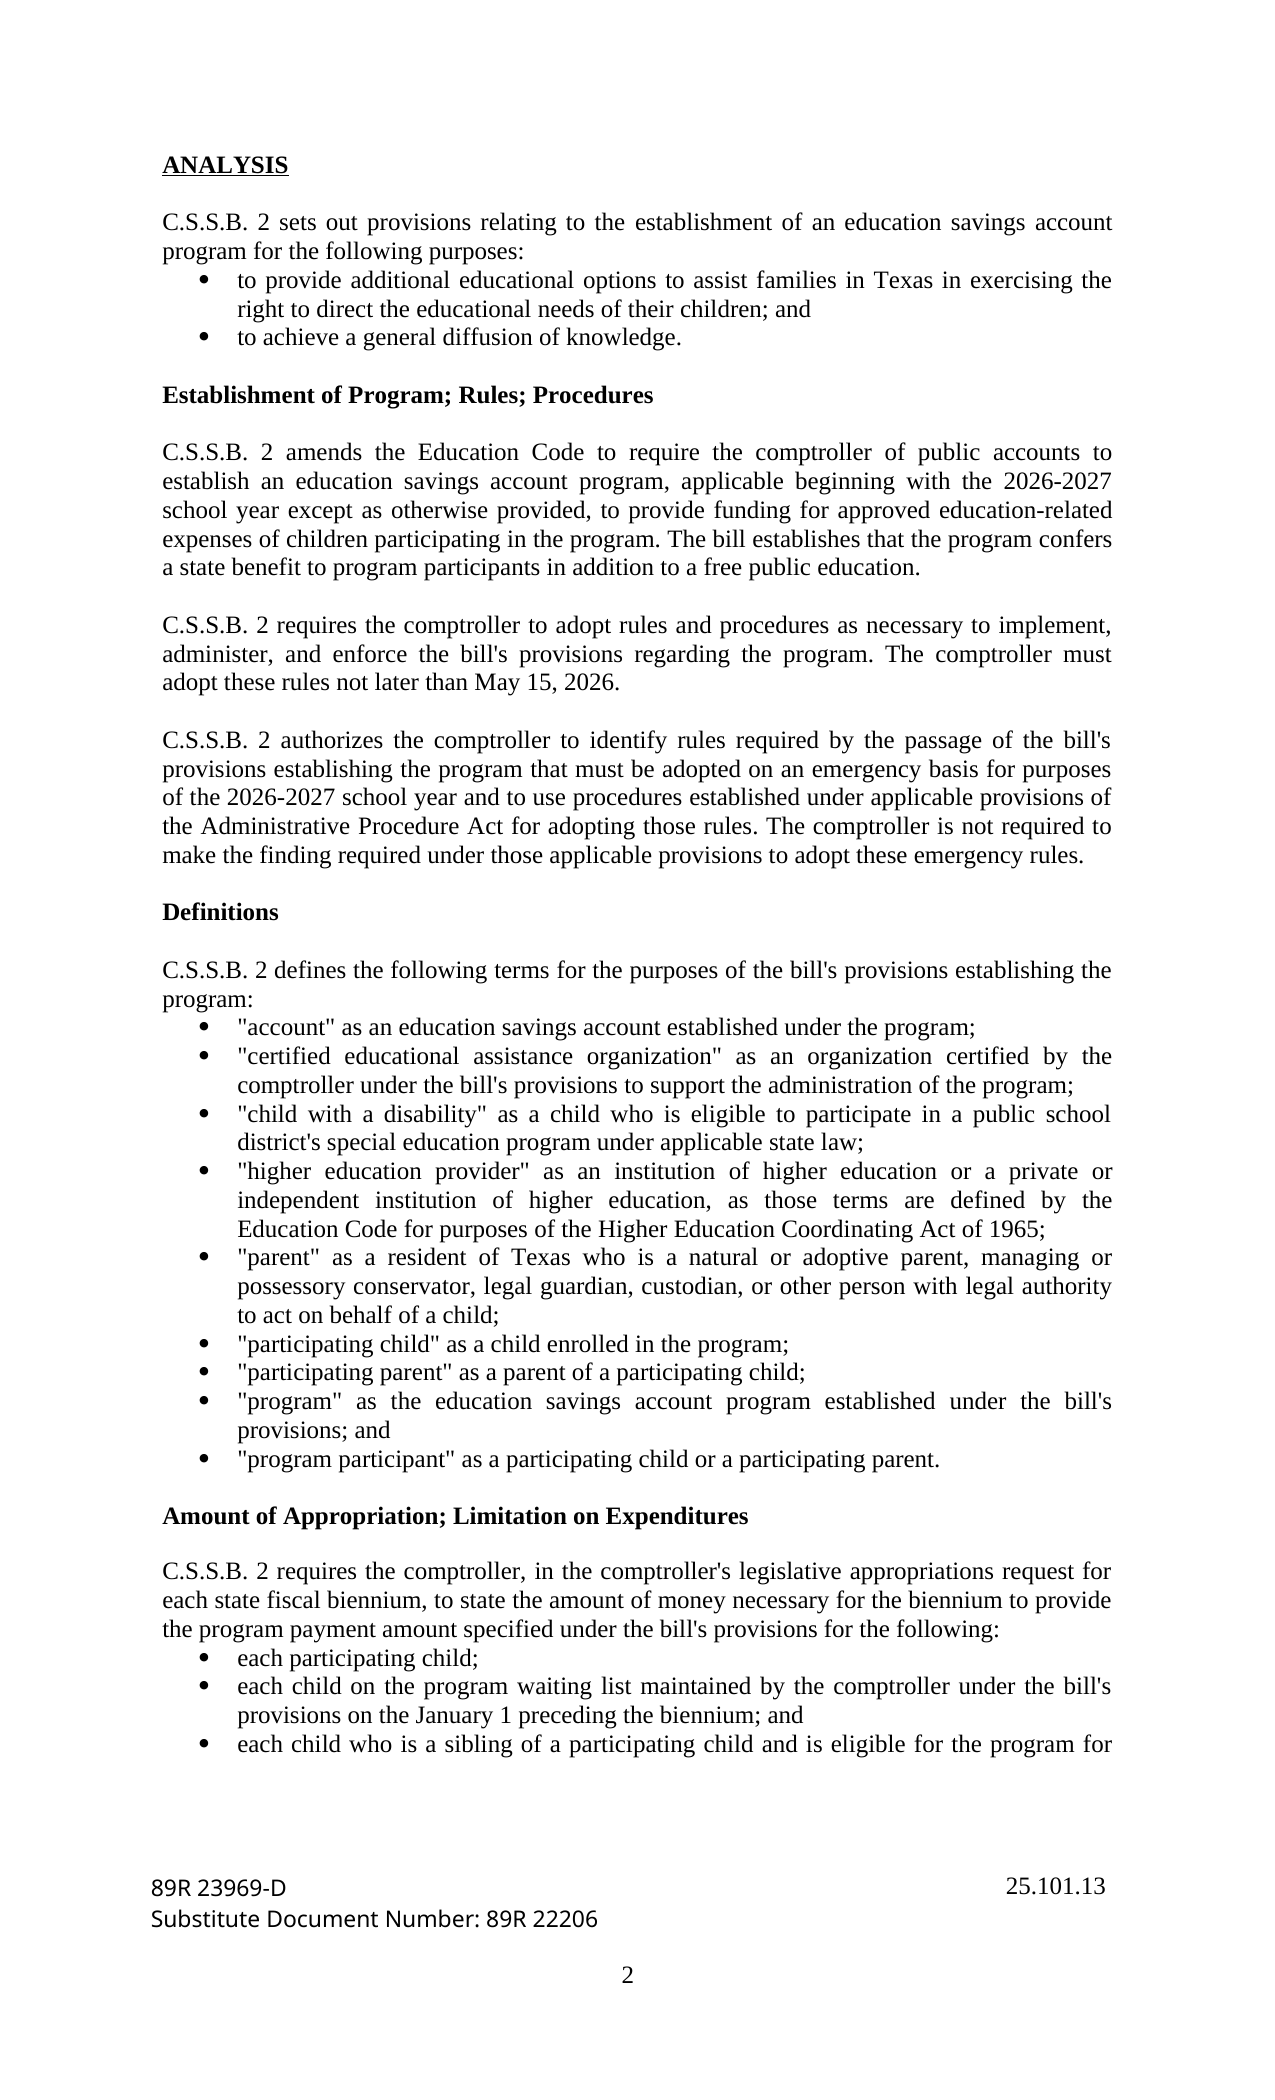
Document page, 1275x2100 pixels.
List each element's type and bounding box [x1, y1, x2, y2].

table_cell [150, 150, 1125, 1758]
